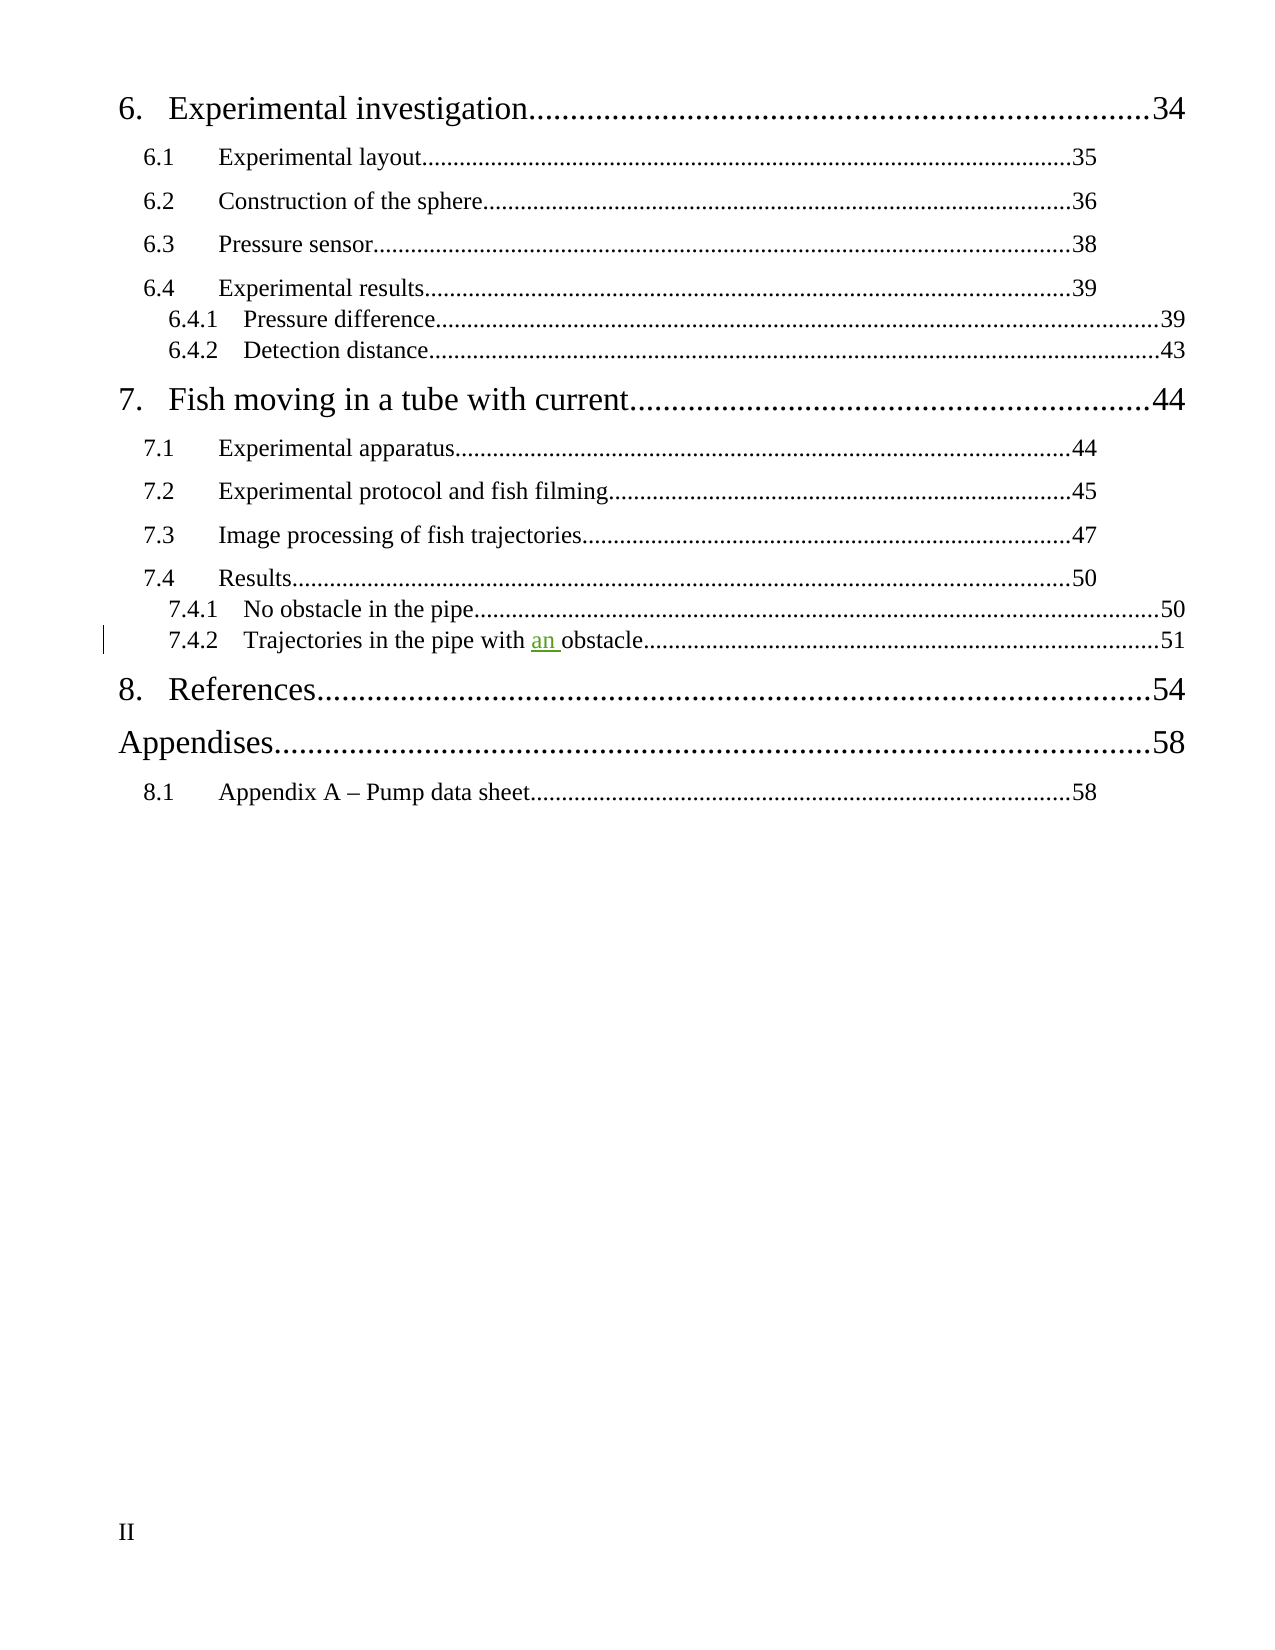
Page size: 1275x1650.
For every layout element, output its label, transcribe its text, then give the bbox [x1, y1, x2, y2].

text 6.4.2 Detection distance 43 [168, 335, 1186, 364]
text 6.2 Construction of the sphere 36 [143, 186, 1186, 215]
text 7. Fish moving in a tube with current 44 [118, 379, 1186, 417]
text 7.4.1 No obstacle in the pipe 50 [168, 594, 1186, 623]
text 7.3 Image processing of fish trajectories. 47 [143, 520, 1186, 548]
text Appendises. 58 [118, 723, 1186, 761]
text 7.4.2 Trajectories in the pipe with obstacle. 51 [168, 625, 1186, 654]
text 6.3 Pressure sensor 38 [143, 229, 1186, 258]
text 6.4 Experimental results 39 [143, 273, 1186, 302]
text 6.1 Experimental layout 35 [143, 142, 1186, 171]
text 8. References 54 [118, 669, 1186, 707]
text 7.2 Experimental protocol and fish filming 45 [143, 476, 1186, 505]
text 6.4.1 Pressure difference 39 [168, 304, 1186, 333]
text 7.1 Experimental apparatus 44 [143, 433, 1186, 461]
text 7.4 Results 50 [143, 563, 1186, 592]
text 8.1 Appendix A – Pump data sheet 58 [143, 777, 1186, 805]
text 6. Experimental investigation 34 [118, 89, 1186, 127]
